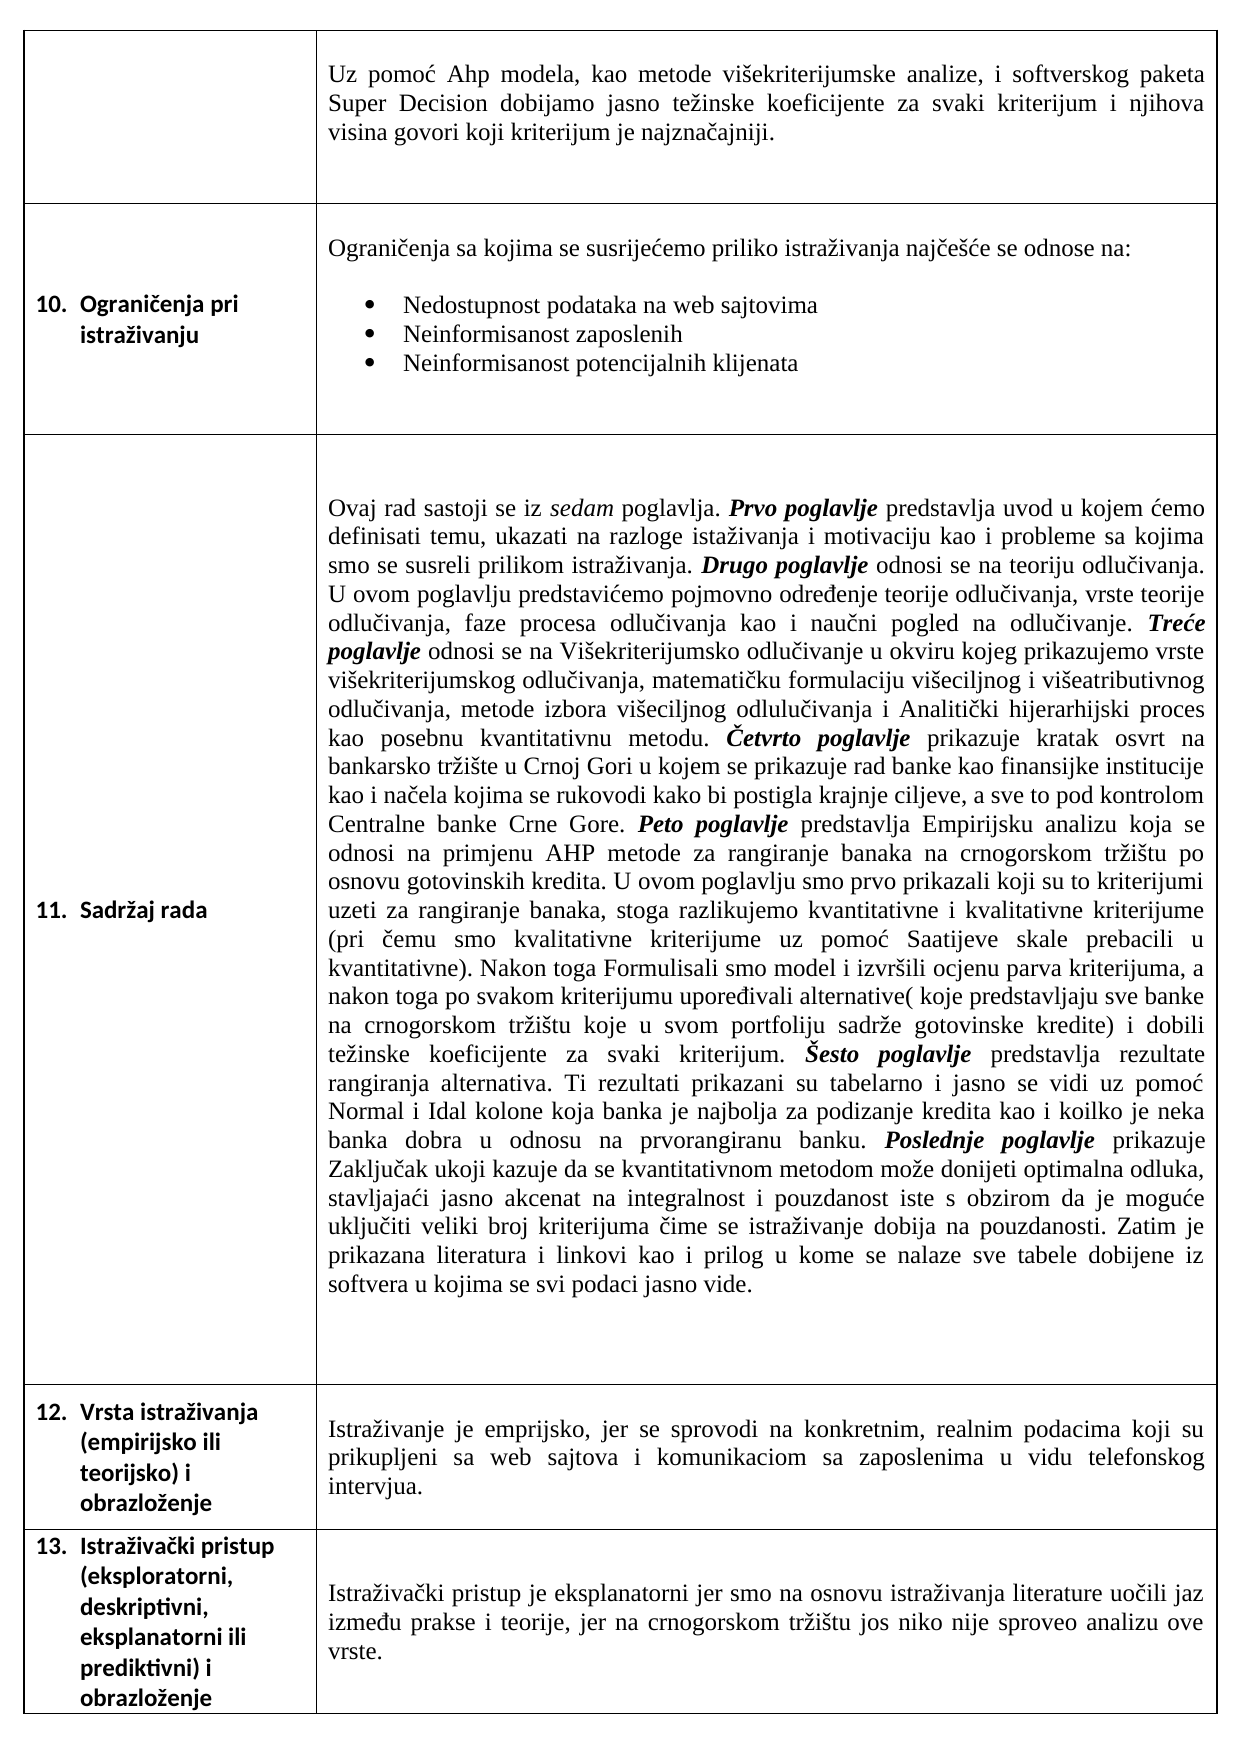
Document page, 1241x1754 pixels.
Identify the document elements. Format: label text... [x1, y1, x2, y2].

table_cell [25, 31, 316, 203]
table_cell Sadržaj rada [25, 435, 316, 1384]
table_cell Istraživački pristup je eksplanatorni jer smo na osnovu istraživanja literature uočili jaz između prakse i teorije, jer na crnogorskom tržištu jos niko nije sproveo analizu ove vrste. [317, 1530, 1216, 1713]
table_cell Ograničenja pri istraživanju [25, 204, 316, 434]
table_cell Istraživanje je emprijsko, jer se sprovodi na konkretnim, realnim podacima koji su prikupljeni sa web sajtova i komunikaciom sa zaposlenima u vidu telefonskog intervjua. [317, 1385, 1216, 1529]
table_cell Ovaj rad sastoji se iz sedam poglavlja. Prvo poglavlje predstavlja uvod u kojem ćemo definisati temu, ukazati na razloge istaživanja i motivaciju kao i probleme sa kojima smo se susreli prilikom istraživanja. Drugo poglavlje odnosi se na teoriju odlučivanja. U ovom poglavlju predstavićemo pojmovno određenje teorije odlučivanja, vrste teorije odlučivanja, faze procesa odlučivanja kao i naučni pogled na odlučivanje. Treće poglavlje odnosi se na Višekriterijumsko odlučivanje u okviru kojeg prikazujemo vrste višekriterijumskog odlučivanja, matematičku formulaciju višeciljnog i višeatributivnog odlučivanja, metode izbora višeciljnog odlulučivanja i Analitički hijerarhijski proces kao posebnu kvantitativnu metodu. Četvrto poglavlje prikazuje kratak osvrt na bankarsko tržište u Crnoj Gori u kojem se prikazuje rad banke kao finansijke institucije kao i načela kojima se rukovodi kako bi postigla krajnje ciljeve, a sve to pod kontrolom Centralne banke Crne Gore. Peto poglavlje predstavlja Empirijsku analizu koja se odnosi na primjenu AHP metode za rangiranje banaka na crnogorskom tržištu po osnovu gotovinskih kredita. U ovom poglavlju smo prvo prikazali koji su to kriterijumi uzeti za rangiranje banaka, stoga razlikujemo kvantitativne i kvalitativne kriterijume (pri čemu smo kvalitativne kriterijume uz pomoć Saatijeve skale prebacili u kvantitativne). Nakon toga Formulisali smo model i izvršili ocjenu parva kriterijuma, a nakon toga po svakom kriterijumu upoređivali alternative( koje predstavljaju sve banke na crnogorskom tržištu koje u svom portfoliju sadrže gotovinske kredite) i dobili težinske koeficijente za svaki kriterijum. Šesto poglavlje predstavlja rezultate rangiranja alternativa. Ti rezultati prikazani su tabelarno i jasno se vidi uz pomoć Normal i Idal kolone koja banka je najbolja za podizanje kredita kao i koilko je neka banka dobra u odnosu na prvorangiranu banku. Poslednje poglavlje prikazuje Zaključak ukoji kazuje da se kvantitativnom metodom može donijeti optimalna odluka, stavljajaći jasno akcenat na integralnost i pouzdanost iste s obzirom da je moguće uključiti veliki broj kriterijuma čime se istraživanje dobija na pouzdanosti. Zatim je prikazana literatura i linkovi kao i prilog u kome se nalaze sve tabele dobijene iz softvera u kojima se svi podaci jasno vide. [317, 435, 1216, 1384]
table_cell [317, 31, 1216, 203]
table_cell Ograničenja sa kojima se susrijećemo priliko istraživanja najčešće se odnose na: Nedostupnost podataka na web sajtovima Neinformisanost zaposlenih Neinformisanost potencijalnih klijenata [317, 204, 1216, 434]
table_cell Istraživački pristup (eksploratorni, deskriptivni, eksplanatorni ili prediktivni) i obrazloženje [25, 1530, 316, 1713]
table_cell Vrsta istraživanja (empirijsko ili teorijsko) i obrazloženje [25, 1385, 316, 1529]
